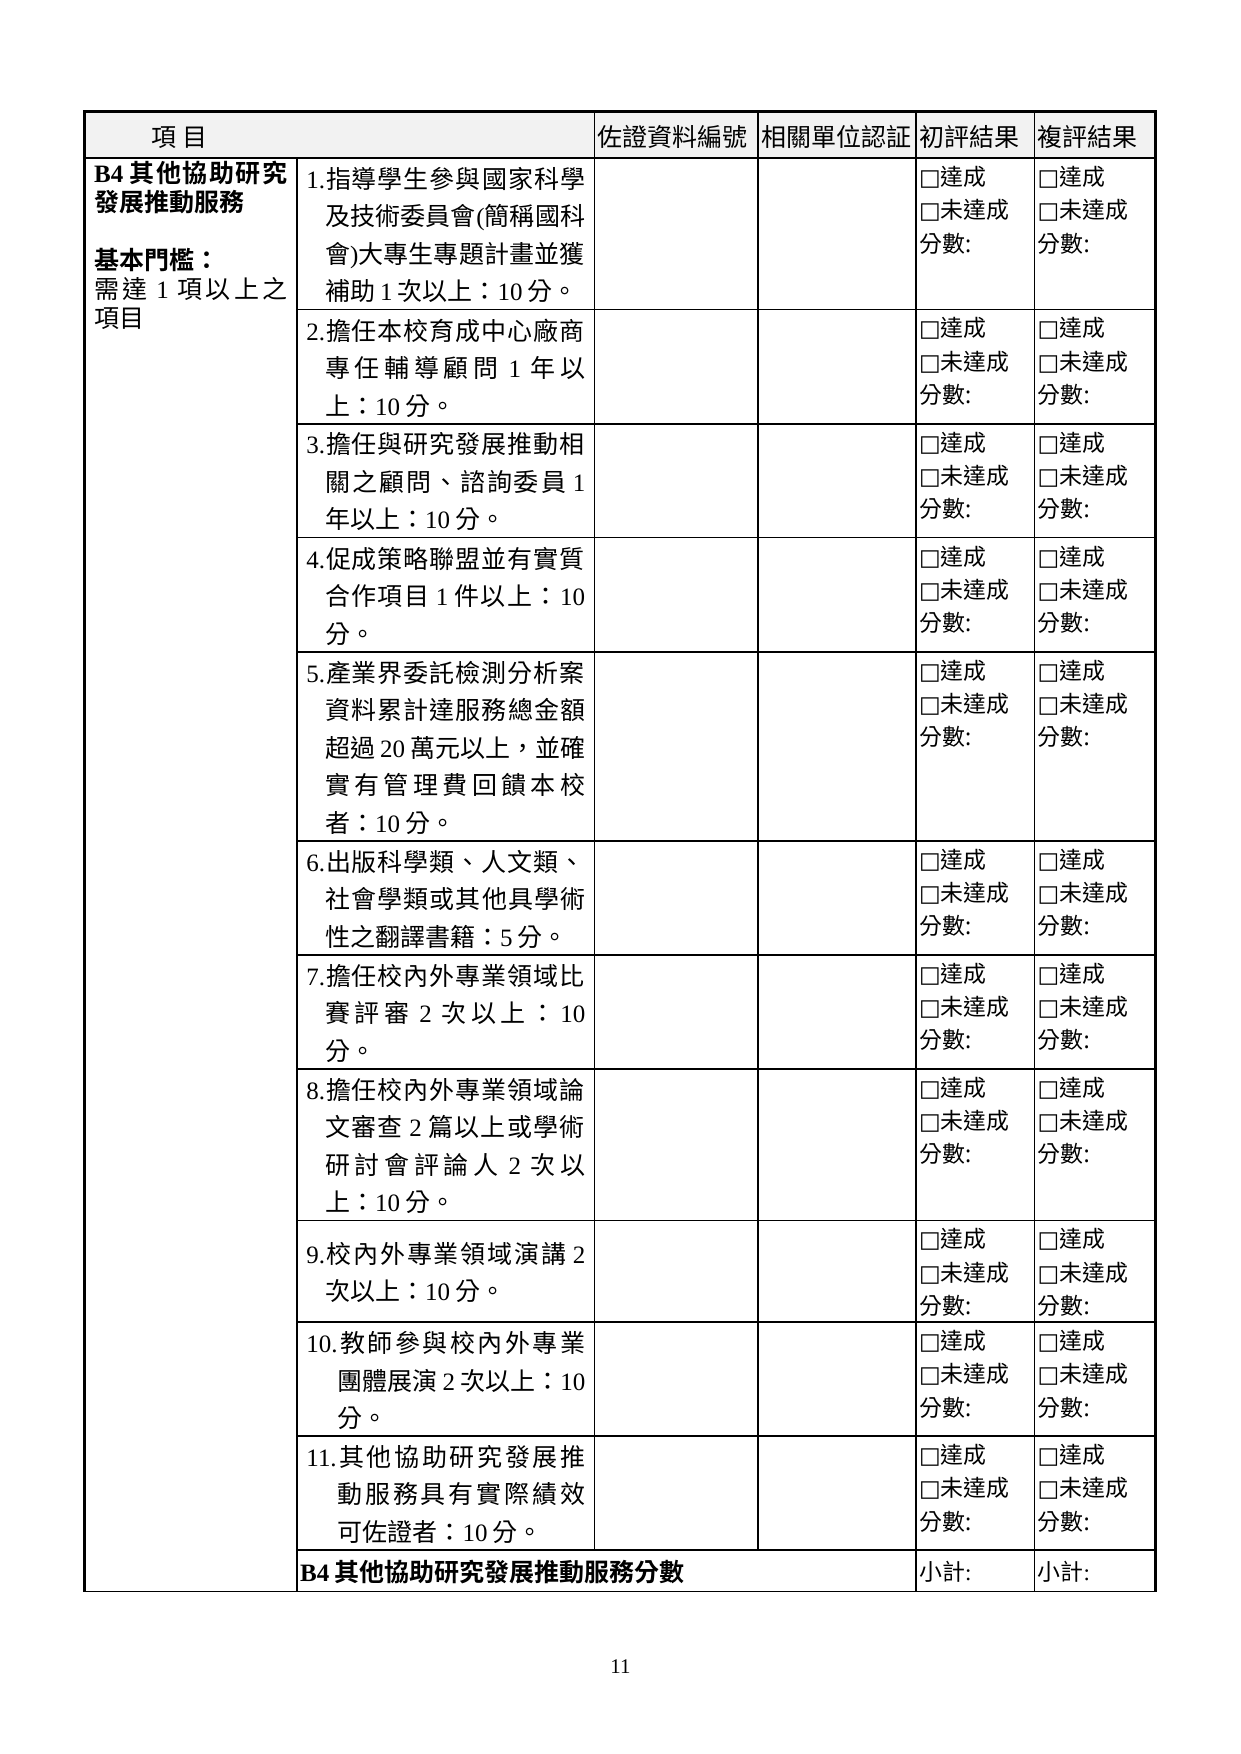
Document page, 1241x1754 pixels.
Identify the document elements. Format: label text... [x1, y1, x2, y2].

table_cell 1.指導學生參與國家科學及技術委員會(簡稱國科會)大專生專題計畫並獲補助1次以上：10分。 [298, 159, 594, 309]
table_cell [759, 1221, 915, 1321]
table_cell □達成 □未達成 分數: [1035, 538, 1154, 651]
table_header 項 目 [86, 113, 594, 157]
table_cell B4其他協助研究發展推動服務分數 [298, 1551, 915, 1591]
table_header 複評結果 [1035, 113, 1154, 157]
table_cell 11.其他協助研究發展推動服務具有實際績效可佐證者：10分。 [298, 1437, 594, 1549]
table_cell □達成 □未達成 分數: [1035, 425, 1154, 537]
table_cell 小計: [917, 1551, 1034, 1591]
table_cell [759, 842, 915, 954]
table_cell 10.教師參與校內外專業團體展演2次以上：10分。 [298, 1323, 594, 1435]
table_cell [595, 1221, 757, 1321]
table_cell □達成 □未達成 分數: [917, 1221, 1034, 1321]
table_cell [595, 425, 757, 537]
table_cell □達成 □未達成 分數: [917, 956, 1034, 1068]
table_cell [595, 1323, 757, 1435]
table_cell [759, 956, 915, 1068]
table_cell [595, 159, 757, 309]
table_cell [595, 538, 757, 651]
table_cell [759, 310, 915, 423]
table_cell 5.產業界委託檢測分析案資料累計達服務總金額超過20萬元以上，並確實有管理費回饋本校者：10分。 [298, 653, 594, 840]
table_header 初評結果 [917, 113, 1034, 157]
table_cell □達成 □未達成 分數: [1035, 310, 1154, 423]
table_cell □達成 □未達成 分數: [917, 538, 1034, 651]
table_cell [759, 1323, 915, 1435]
table_cell □達成 □未達成 分數: [917, 1323, 1034, 1435]
table_cell □達成 □未達成 分數: [1035, 1437, 1154, 1549]
table_cell □達成 □未達成 分數: [1035, 653, 1154, 840]
table_cell 4.促成策略聯盟並有實質合作項目1件以上：10分。 [298, 538, 594, 651]
table_cell [595, 1070, 757, 1220]
table_cell 6.出版科學類、人文類、社會學類或其他具學術性之翻譯書籍：5分。 [298, 842, 594, 954]
table_cell □達成 □未達成 分數: [917, 1437, 1034, 1549]
table_cell 7.擔任校內外專業領域比賽評審2次以上：10分。 [298, 956, 594, 1068]
table_cell 3.擔任與研究發展推動相關之顧問、諮詢委員1年以上：10分。 [298, 425, 594, 537]
table_cell [595, 956, 757, 1068]
table_cell □達成 □未達成 分數: [1035, 956, 1154, 1068]
table_cell 9.校內外專業領域演講2次以上：10分。 [298, 1221, 594, 1321]
table_cell □達成 □未達成 分數: [917, 310, 1034, 423]
table_cell □達成 □未達成 分數: [1035, 1070, 1154, 1220]
table_cell □達成 □未達成 分數: [1035, 159, 1154, 309]
table_header 相關單位認証 [759, 113, 915, 157]
table_cell [759, 1070, 915, 1220]
table_cell [759, 653, 915, 840]
table_cell [759, 159, 915, 309]
table_cell [595, 842, 757, 954]
table_cell □達成 □未達成 分數: [917, 159, 1034, 309]
table_cell 小計: [1035, 1551, 1154, 1591]
table_cell [595, 1437, 757, 1549]
table_cell □達成 □未達成 分數: [1035, 842, 1154, 954]
table_cell [759, 425, 915, 537]
table_cell [595, 310, 757, 423]
table_cell □達成 □未達成 分數: [917, 425, 1034, 537]
table_cell [759, 1437, 915, 1549]
table_cell 2.擔任本校育成中心廠商專任輔導顧問1年以上：10分。 [298, 310, 594, 423]
table_cell B4其他協助研究發展推動服務 基本門檻： 需達1項以上之項目 [86, 159, 296, 1591]
table_cell [759, 538, 915, 651]
table_cell □達成 □未達成 分數: [1035, 1323, 1154, 1435]
table_cell [595, 653, 757, 840]
table_cell □達成 □未達成 分數: [917, 653, 1034, 840]
table_cell □達成 □未達成 分數: [1035, 1221, 1154, 1321]
table_header 佐證資料編號 [595, 113, 757, 157]
table_cell 8.擔任校內外專業領域論文審查2篇以上或學術研討會評論人2次以上：10分。 [298, 1070, 594, 1220]
table_cell □達成 □未達成 分數: [917, 1070, 1034, 1220]
table_cell □達成 □未達成 分數: [917, 842, 1034, 954]
